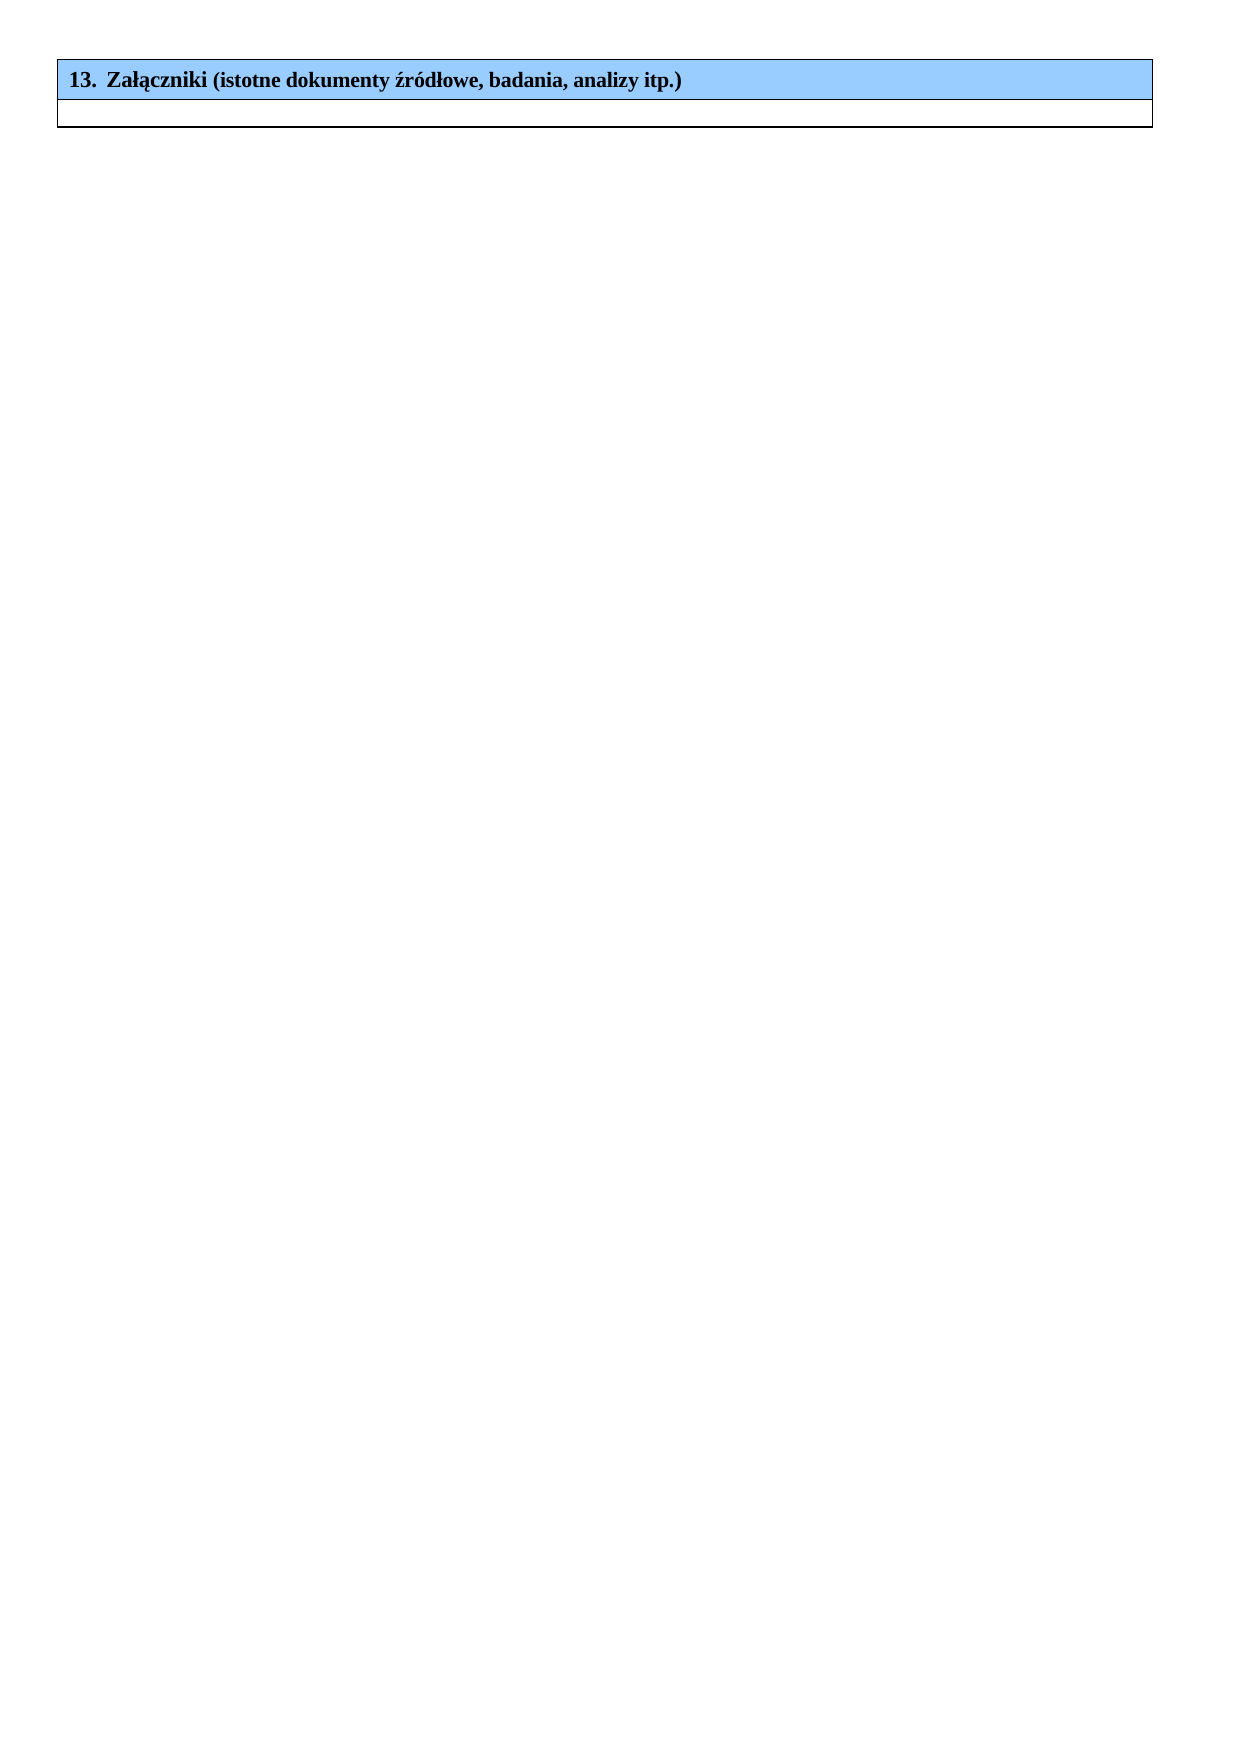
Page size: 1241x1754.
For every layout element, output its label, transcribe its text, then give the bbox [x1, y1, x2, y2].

table_cell [58, 100, 1152, 126]
table_cell Załączniki (istotne dokumenty źródłowe, badania, analizy itp.) [58, 60, 1152, 99]
